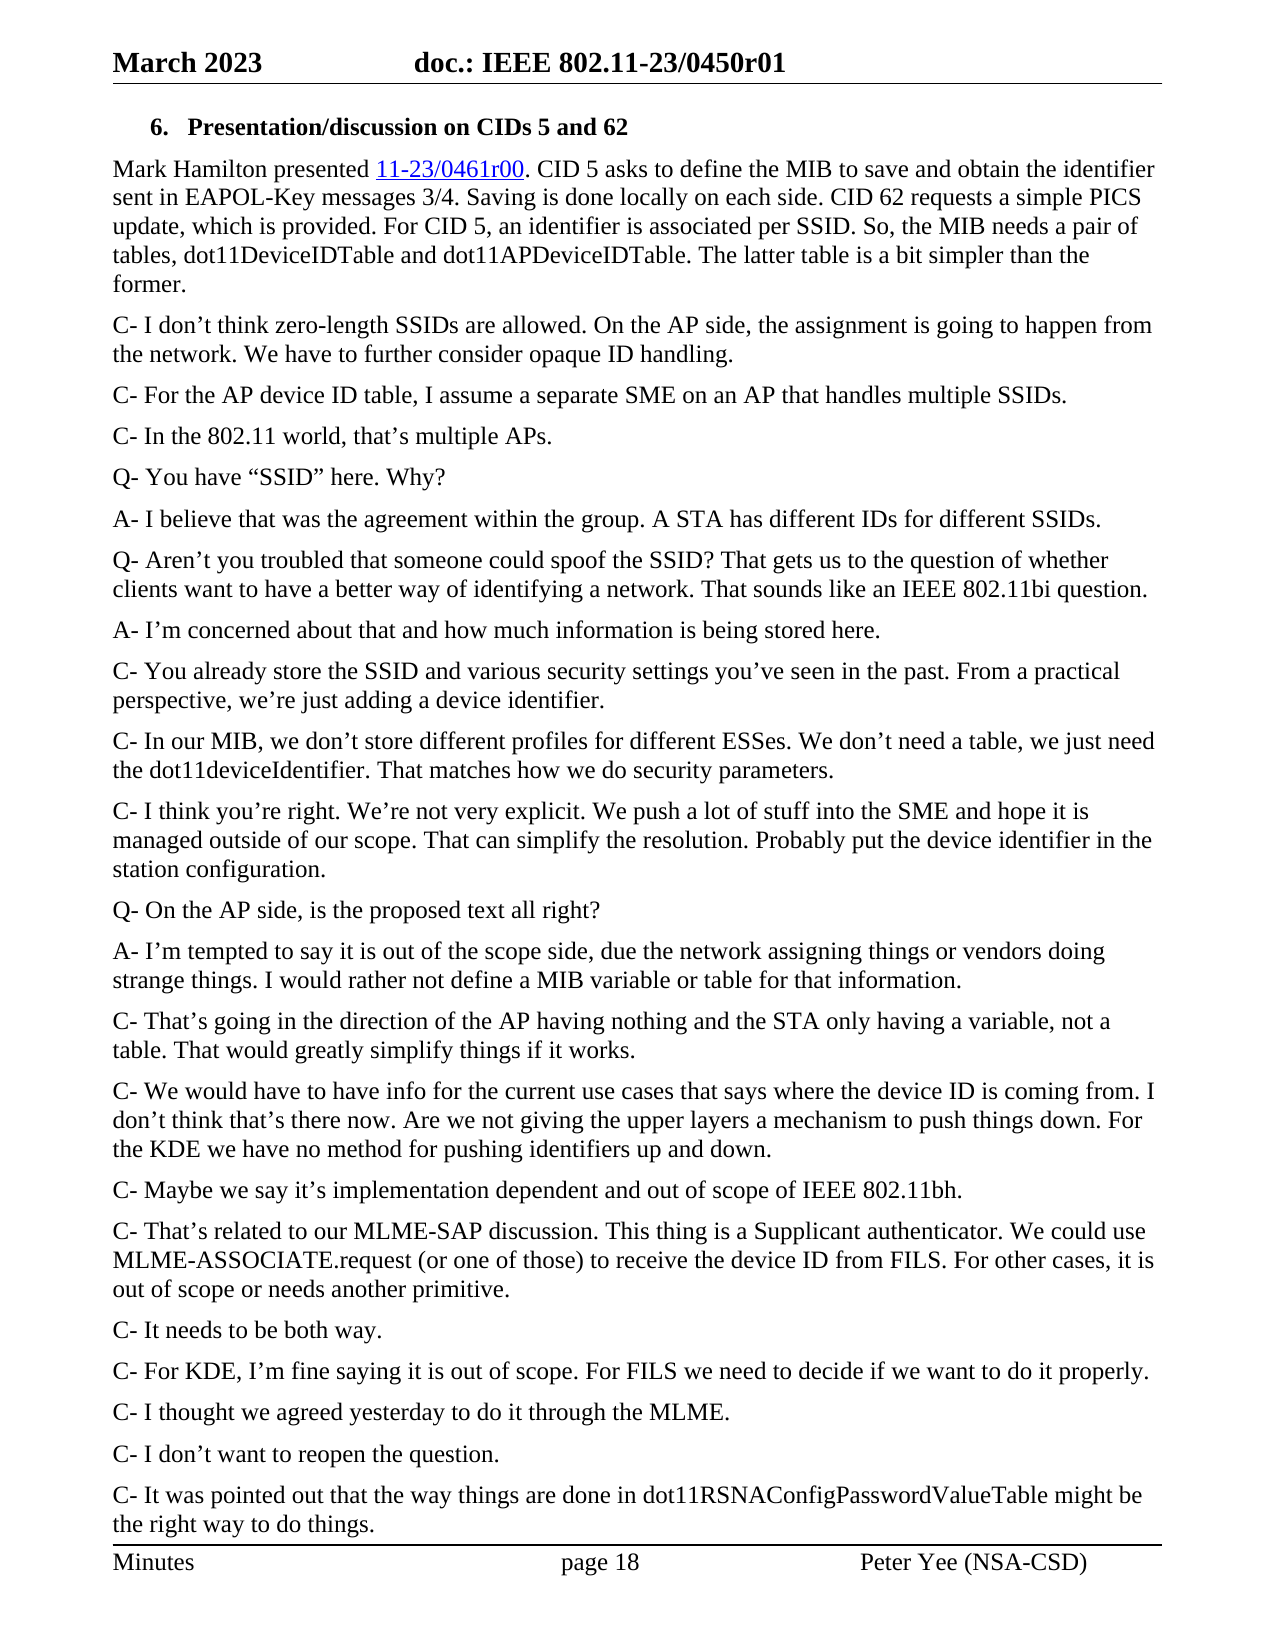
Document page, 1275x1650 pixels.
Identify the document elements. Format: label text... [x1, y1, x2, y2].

text C- I think you’re right. We’re not very explicit. We push a lot of stuff into the SME and hope it is managed outside of our scope. That can simplify the resolution. Probably put the device identifier in the station configuration. [112, 796, 1162, 882]
list Presentation/discussion on CIDs 5 and 62 [150, 112, 1162, 141]
text C- For the AP device ID table, I assume a separate SME on an AP that handles multiple SSIDs. [112, 380, 1162, 409]
text C- I don’t think zero-length SSIDs are allowed. On the AP side, the assignment is going to happen from the network. We have to further consider opaque ID handling. [112, 310, 1162, 367]
text Q- You have “SSID” here. Why? [112, 462, 1162, 491]
text A- I believe that was the agreement within the group. A STA has different IDs for different SSIDs. [112, 504, 1162, 532]
text C- In our MIB, we don’t store different profiles for different ESSes. We don’t need a table, we just need the dot11deviceIdentifier. That matches how we do security parameters. [112, 726, 1162, 784]
text Q- On the AP side, is the proposed text all right? [112, 895, 1162, 924]
text C- That’s going in the direction of the AP having nothing and the STA only having a variable, not a table. That would greatly simplify things if it works. [112, 1006, 1162, 1064]
text Q- Aren’t you troubled that someone could spoof the SSID? That gets us to the question of whether clients want to have a better way of identifying a network. That sounds like an IEEE 802.11bi question. [112, 545, 1162, 602]
text C- It needs to be both way. [112, 1315, 1162, 1344]
text C- I don’t want to reopen the question. [112, 1439, 1162, 1467]
text C- That’s related to our MLME-SAP discussion. This thing is a Supplicant authenticator. We could use MLME-ASSOCIATE.request (or one of those) to receive the device ID from FILS. For other cases, it is out of scope or needs another primitive. [112, 1216, 1162, 1302]
text C- We would have to have info for the current use cases that says where the device ID is coming from. I don’t think that’s there now. Are we not giving the upper layers a mechanism to push things down. For the KDE we have no method for pushing identifiers up and down. [112, 1076, 1162, 1162]
text Mark Hamilton presented 11-23/0461r00. CID 5 asks to define the MIB to save and obtain the identifier sent in EAPOL-Key messages 3/4. Saving is done locally on each side. CID 62 requests a simple PICS update, which is provided. For CID 5, an identifier is associated per SSID. So, the MIB needs a pair of tables, dot11DeviceIDTable and dot11APDeviceIDTable. The latter table is a bit simpler than the former. [112, 154, 1162, 297]
text C- It was pointed out that the way things are done in dot11RSNAConfigPasswordValueTable might be the right way to do things. [112, 1480, 1162, 1537]
text A- I’m tempted to say it is out of the scope side, due the network assigning things or vendors doing strange things. I would rather not define a MIB variable or table for that information. [112, 936, 1162, 994]
text C- I thought we agreed yesterday to do it through the MLME. [112, 1397, 1162, 1426]
text C- For KDE, I’m fine saying it is out of scope. For FILS we need to decide if we want to do it properly. [112, 1356, 1162, 1385]
text C- Maybe we say it’s implementation dependent and out of scope of IEEE 802.11bh. [112, 1175, 1162, 1204]
text C- You already store the SSID and various security settings you’ve seen in the past. From a practical perspective, we’re just adding a device identifier. [112, 656, 1162, 714]
text A- I’m concerned about that and how much information is being stored here. [112, 615, 1162, 644]
text C- In the 802.11 world, that’s multiple APs. [112, 421, 1162, 450]
